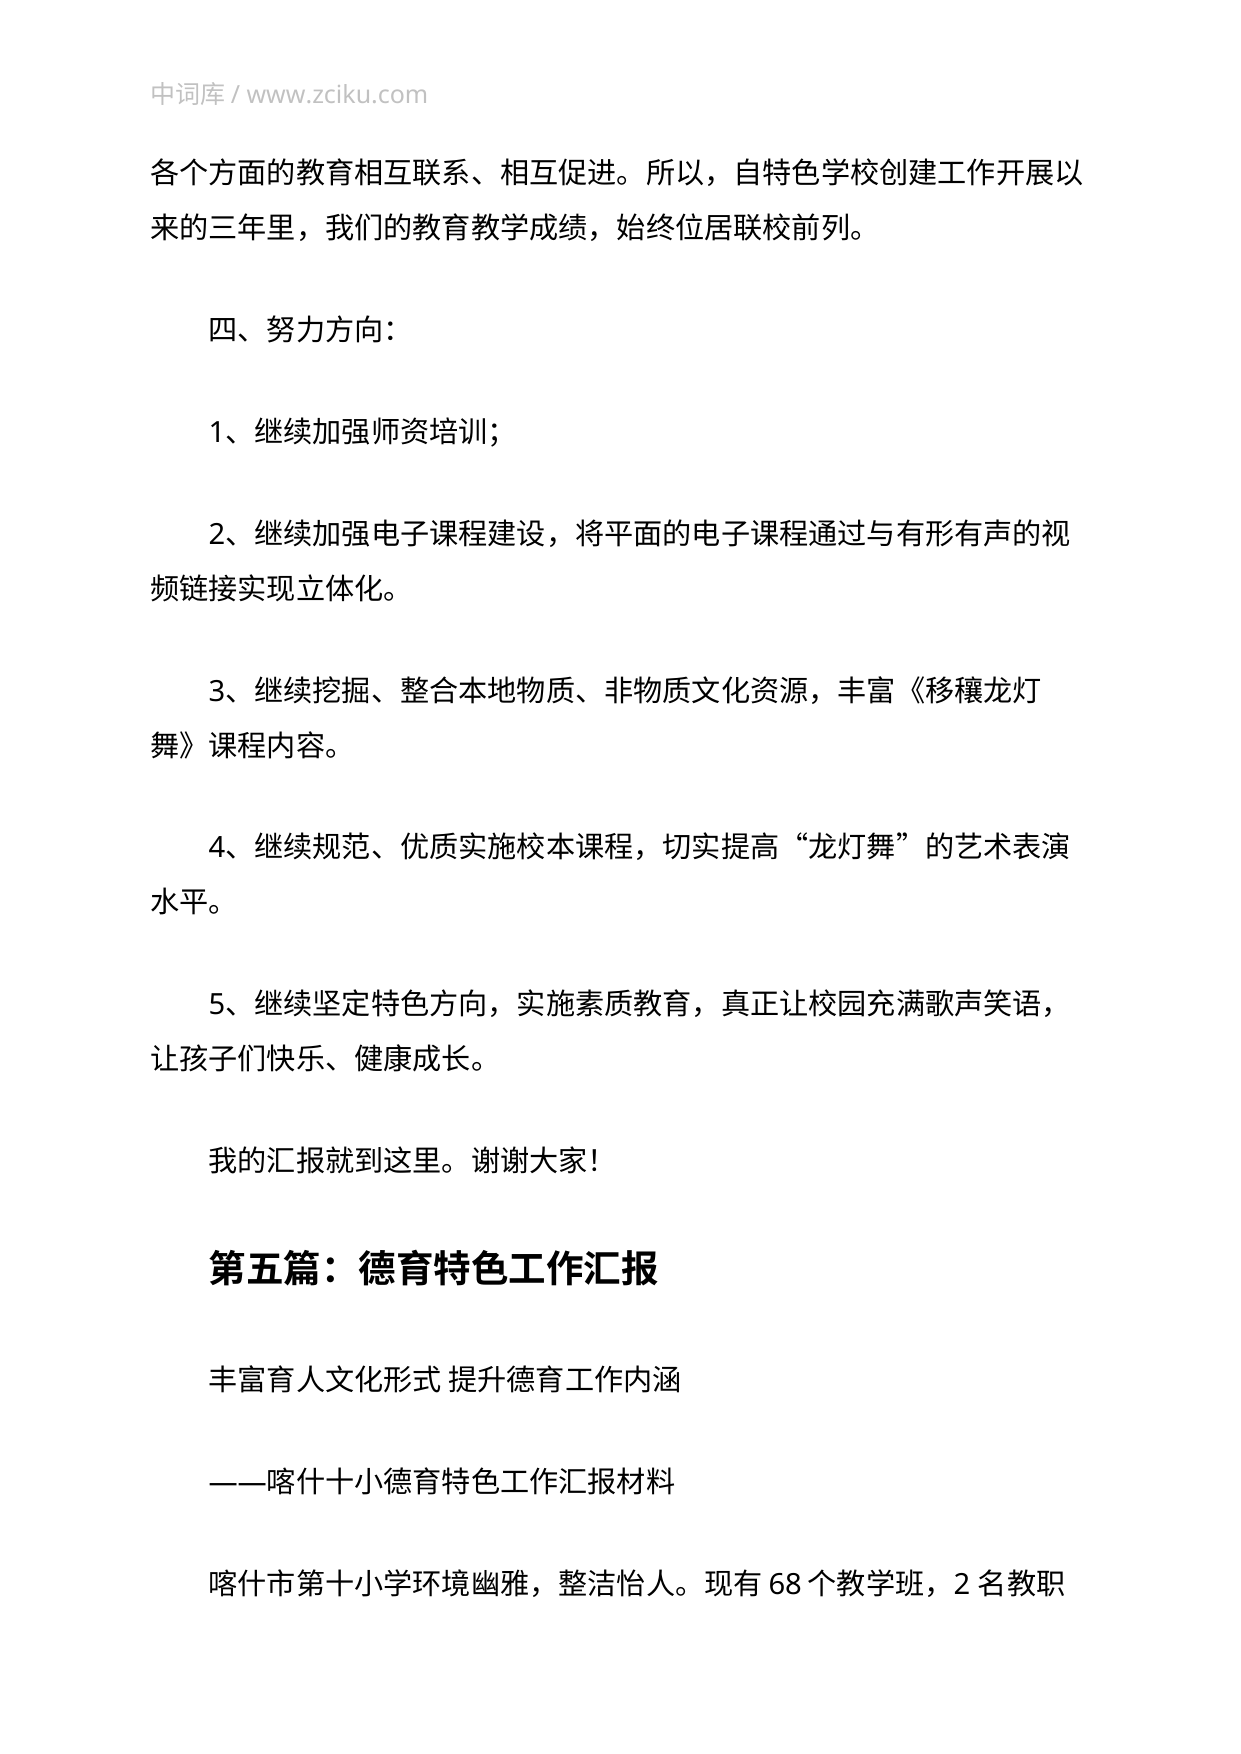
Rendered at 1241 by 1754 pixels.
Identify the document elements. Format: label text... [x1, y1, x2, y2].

text ——喀什十小德育特色工作汇报材料 [150, 1458, 1090, 1501]
text 第五篇：德育特色工作汇报 [150, 1239, 1090, 1293]
text 5、继续坚定特色方向，实施素质教育，真正让校园充满歌声笑语，让孩子们快乐、健康成长。 [150, 981, 1090, 1078]
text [150, 150, 1090, 247]
text 4、继续规范、优质实施校本课程，切实提高“龙灯舞”的艺术表演水平。 [150, 824, 1090, 921]
text 丰富育人文化形式 提升德育工作内涵 [150, 1357, 1090, 1399]
text 3、继续挖掘、整合本地物质、非物质文化资源，丰富《移穰龙灯舞》课程内容。 [150, 667, 1090, 764]
text 1、继续加强师资培训； [150, 408, 1090, 451]
text 我的汇报就到这里。谢谢大家！ [150, 1137, 1090, 1180]
text 2、继续加强电子课程建设，将平面的电子课程通过与有形有声的视频链接实现立体化。 [150, 510, 1090, 608]
text 四、努力方向： [150, 307, 1090, 349]
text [150, 1560, 1090, 1603]
